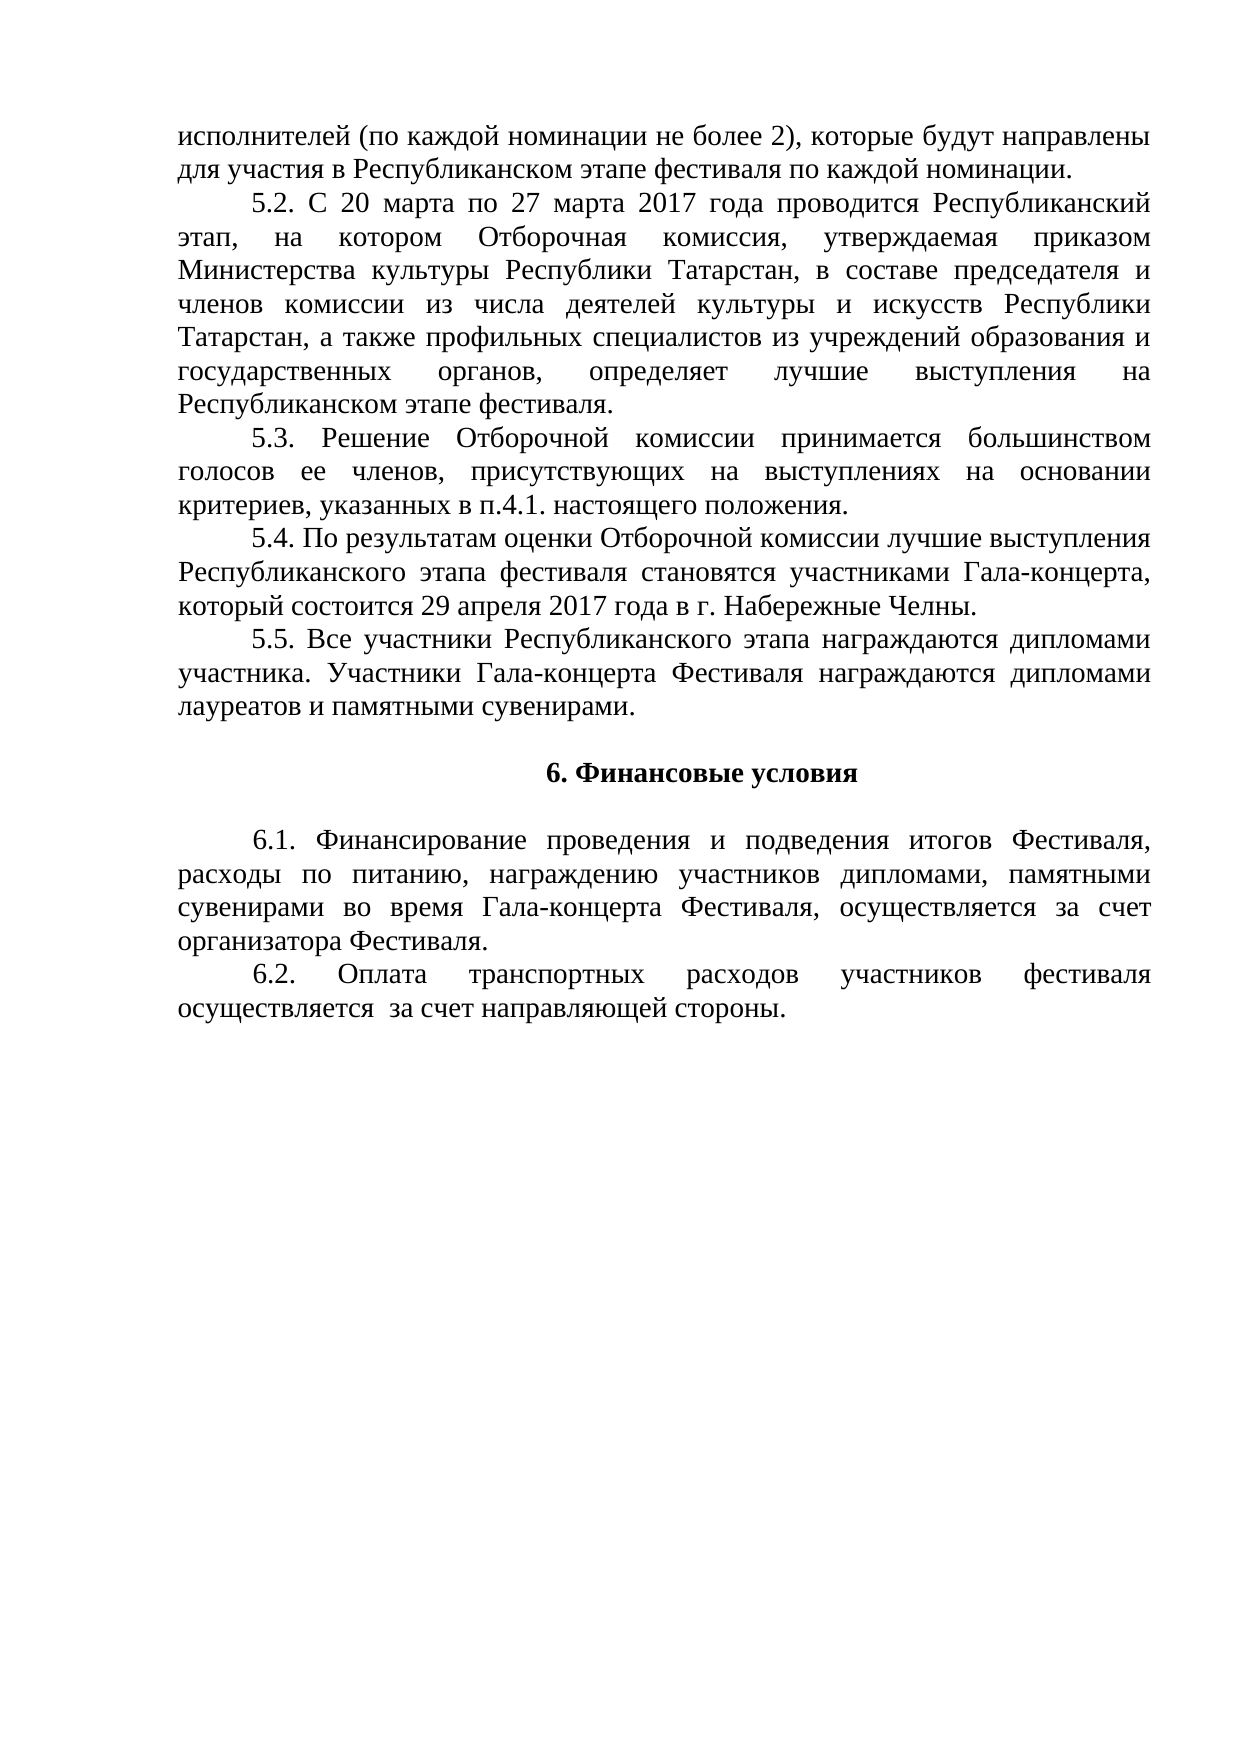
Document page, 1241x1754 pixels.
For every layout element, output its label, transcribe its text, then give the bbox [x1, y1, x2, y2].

text 6.2. Оплата транспортных расходов участников фестиваля осуществляется за счет направляющей стороны. [177, 957, 1152, 1024]
text 6.1. Финансирование проведения и подведения итогов Фестиваля, расходы по питанию, награждению участников дипломами, памятными сувенирами во время Гала-концерта Фестиваля, осуществляется за счет организатора Фестиваля. [177, 822, 1152, 957]
text 6. Финансовые условия [177, 755, 1152, 789]
text 5.4. По результатам оценки Отборочной комиссии лучшие выступления Республиканского этапа фестиваля становятся участниками Гала-концерта, который состоится 29 апреля 2017 года в г. Набережные Челны. [178, 521, 1152, 621]
text 5.5. Все участники Республиканского этапа награждаются дипломами участника. Участники Гала-концерта Фестиваля награждаются дипломами лауреатов и памятными сувенирами. [178, 621, 1152, 722]
text 5.3. Решение Отборочной комиссии принимается большинством голосов ее членов, присутствующих на выступлениях на основании критериев, указанных в п.4.1. настоящего положения. [178, 420, 1152, 521]
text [177, 118, 1152, 185]
text 5.2. С 20 марта по 27 марта 2017 года проводится Республиканский этап, на котором Отборочная комиссия, утверждаемая приказом Министерства культуры Республики Татарстан, в составе председателя и членов комиссии из числа деятелей культуры и искусств Республики Татарстан, а также профильных специалистов из учреждений образования и государственных органов, определяет лучшие выступления на Республиканском этапе фестиваля. [177, 185, 1152, 420]
